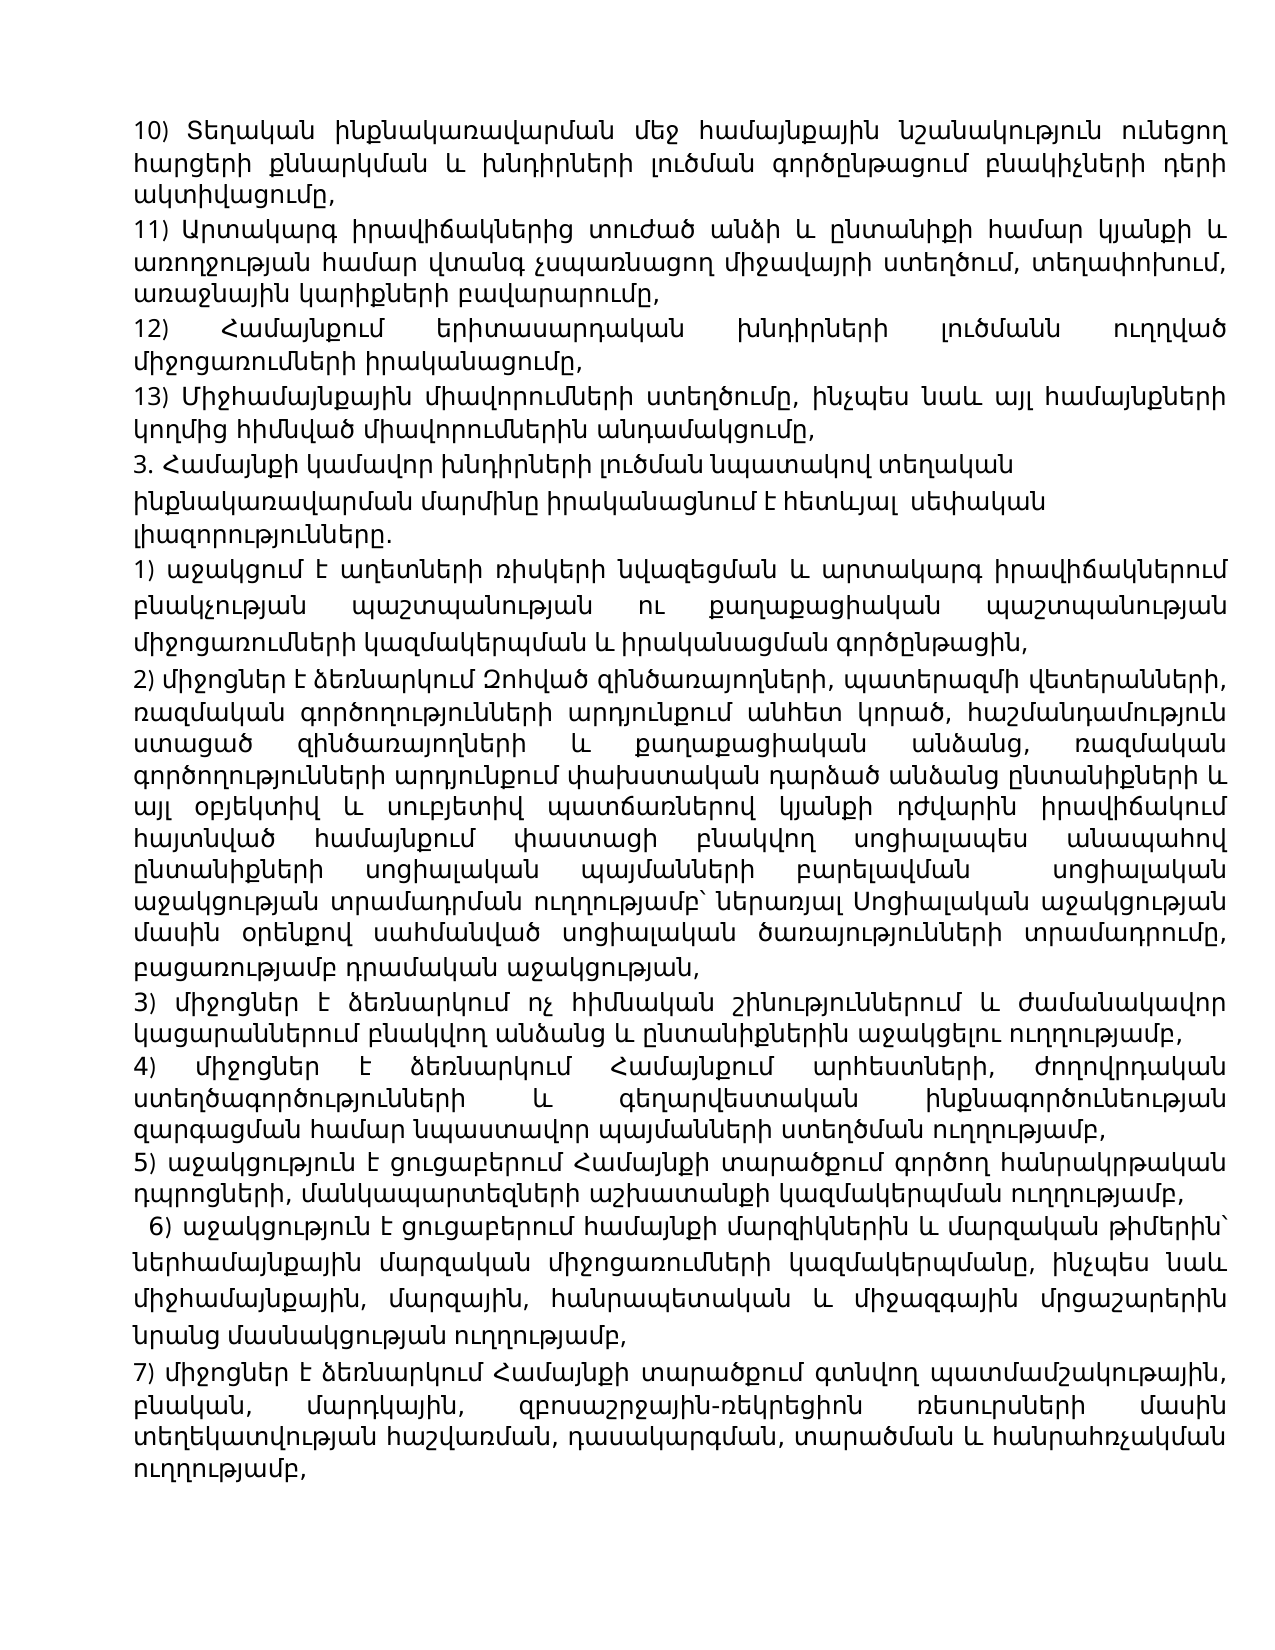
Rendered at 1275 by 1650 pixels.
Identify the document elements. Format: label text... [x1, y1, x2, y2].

list 11) Արտակարգ իրավիճակներից տուժած անձի և ընտանիքի համար կյանքի և առողջության համար վտանգ չսպառնացող միջավայրի ստեղծում, տեղափոխում, առաջնային կարիքների բավարարումը, [133, 212, 1228, 309]
list 7) միջոցներ է ձեռնարկում Համայնքի տարածքում գտնվող պատմամշակութային, բնական, մարդկային, զբոսաշրջային-ռեկրեցիոն ռեսուրսների մասին տեղեկատվության հաշվառման, դասակարգման, տարածման և հանրահռչակման ուղղությամբ, [133, 1354, 1228, 1483]
list 13) Միջհամայնքային միավորումների ստեղծումը, ինչպես նաև այլ համայնքների կողմից հիմնված միավորումներին անդամակցումը, [133, 379, 1228, 444]
list 12) Համայնքում երիտասարդական խնդիրների լուծմանն ուղղված միջոցառումների իրականացումը, [133, 311, 1228, 377]
list 3) միջոցներ է ձեռնարկում ոչ հիմնական շինություններում և ժամանակավոր կացարաններում բնակվող անձանց և ընտանիքներին աջակցելու ուղղությամբ, [133, 987, 1228, 1049]
list 6) աջակցություն է ցուցաբերում համայնքի մարզիկներին և մարզական թիմերին՝ ներհամայնքային մարզական միջոցառումների կազմակերպմանը, ինչպես նաև միջհամայնքային, մարզային, հանրապետական և միջազգային մրցաշարերին նրանց մասնակցության ուղղությամբ, [87, 1211, 1228, 1352]
list 4) միջոցներ է ձեռնարկում Համայնքում արհեստների, ժողովրդական ստեղծագործությունների և գեղարվեստական ինքնագործունեության զարգացման համար նպաստավոր պայմանների ստեղծման ուղղությամբ, [133, 1051, 1228, 1144]
list Համայնքի կամավոր խնդիրների լուծման նպատակով տեղական ինքնակառավարման մարմինը իրականացնում է հետևյալ սեփական լիազորությունները. [133, 447, 1228, 549]
list 5) աջակցություն է ցուցաբերում Համայնքի տարածքում գործող հանրակրթական դպրոցների, մանկապարտեզների աշխատանքի կազմակերպման ուղղությամբ, [133, 1147, 1228, 1209]
list 1) աջակցում է աղետների ռիսկերի նվազեցման և արտակարգ իրավիճակներում բնակչության պաշտպանության ու քաղաքացիական պաշտպանության միջոցառումների կազմակերպման և իրականացման գործընթացին, [133, 551, 1228, 659]
list 10) Տեղական ինքնակառավարման մեջ համայնքային նշանակություն ունեցող հարցերի քննարկման և խնդիրների լուծման գործընթացում բնակիչների դերի ակտիվացումը, [133, 112, 1228, 209]
list 2) միջոցներ է ձեռնարկում Զոհված զինծառայողների, պատերազմի վետերանների, ռազմական գործողությունների արդյունքում անհետ կորած, հաշմանդամություն ստացած զինծառայողների և քաղաքացիական անձանց, ռազմական գործողությունների արդյունքում փախստական դարձած անձանց ընտանիքների և այլ օբյեկտիվ և սուբյետիվ պատճառներով կյանքի դժվարին իրավիճակում հայտնված համայնքում փաստացի բնակվող սոցիալապես անապահով ընտանիքների սոցիալական պայմանների բարելավման սոցիալական աջակցության տրամադրման ուղղությամբ՝ ներառյալ Սոցիալական աջակցության մասին օրենքով սահմանված սոցիալական ծառայությունների տրամադրումը, բացառությամբ դրամական աջակցության, [133, 662, 1228, 984]
